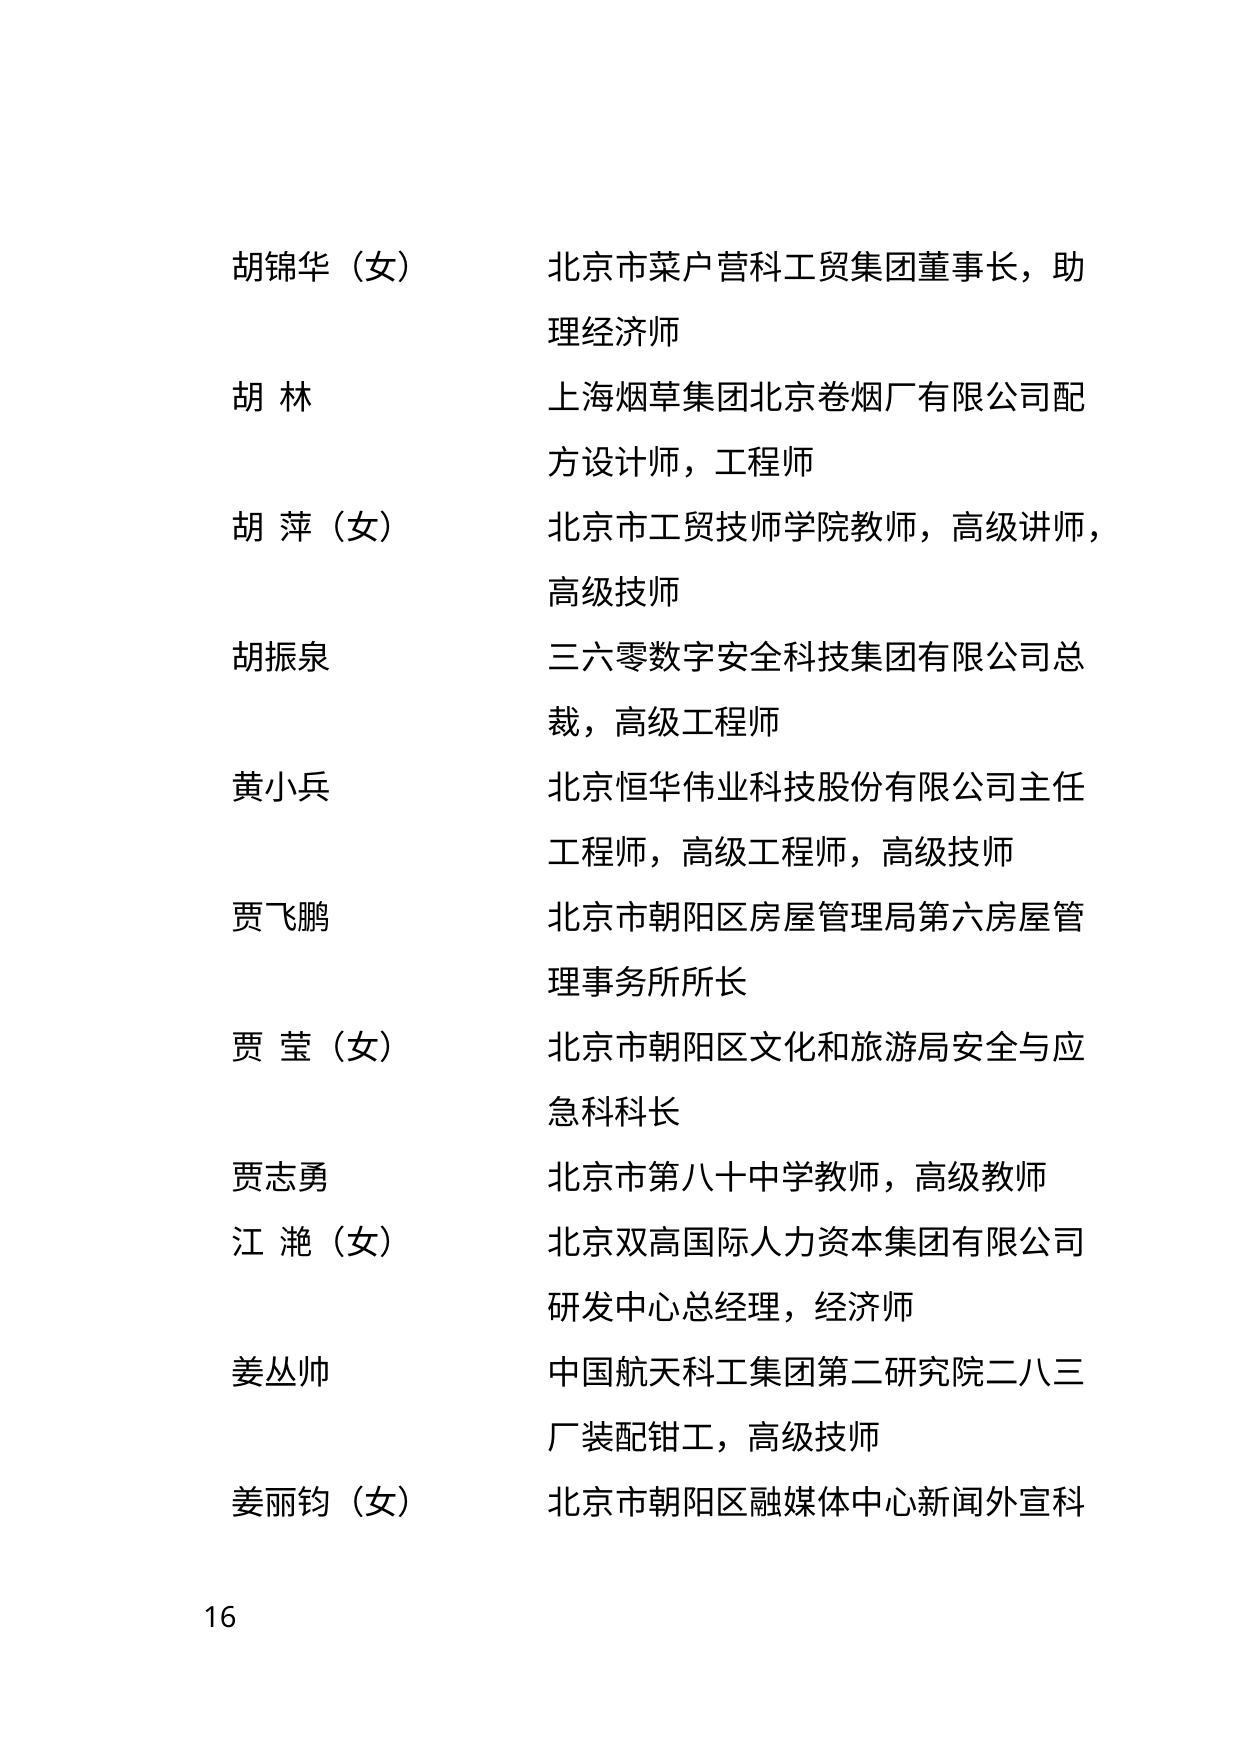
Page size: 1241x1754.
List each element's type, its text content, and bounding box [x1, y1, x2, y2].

text 黄小兵 北京恒华伟业科技股份有限公司主任工程师，高级工程师，高级技师 [231, 753, 1087, 883]
text 姜丛帅 中国航天科工集团第二研究院二八三厂装配钳工，高级技师 [231, 1338, 1087, 1468]
text 贾 莹（女） 北京市朝阳区文化和旅游局安全与应急科科长 [231, 1013, 1087, 1143]
text 胡 林 上海烟草集团北京卷烟厂有限公司配方设计师，工程师 [231, 363, 1087, 493]
text 胡 萍（女） 北京市工贸技师学院教师，高级讲师，高级技师 [231, 493, 1087, 623]
text 胡锦华（女） 北京市菜户营科工贸集团董事长，助理经济师 [231, 233, 1087, 363]
text 贾飞鹏 北京市朝阳区房屋管理局第六房屋管理事务所所长 [231, 883, 1087, 1013]
text 江 滟（女） 北京双高国际人力资本集团有限公司研发中心总经理，经济师 [231, 1208, 1087, 1338]
text 贾志勇 北京市第八十中学教师，高级教师 [231, 1143, 1087, 1208]
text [231, 1468, 1087, 1533]
text 胡振泉 三六零数字安全科技集团有限公司总裁，高级工程师 [231, 623, 1087, 753]
